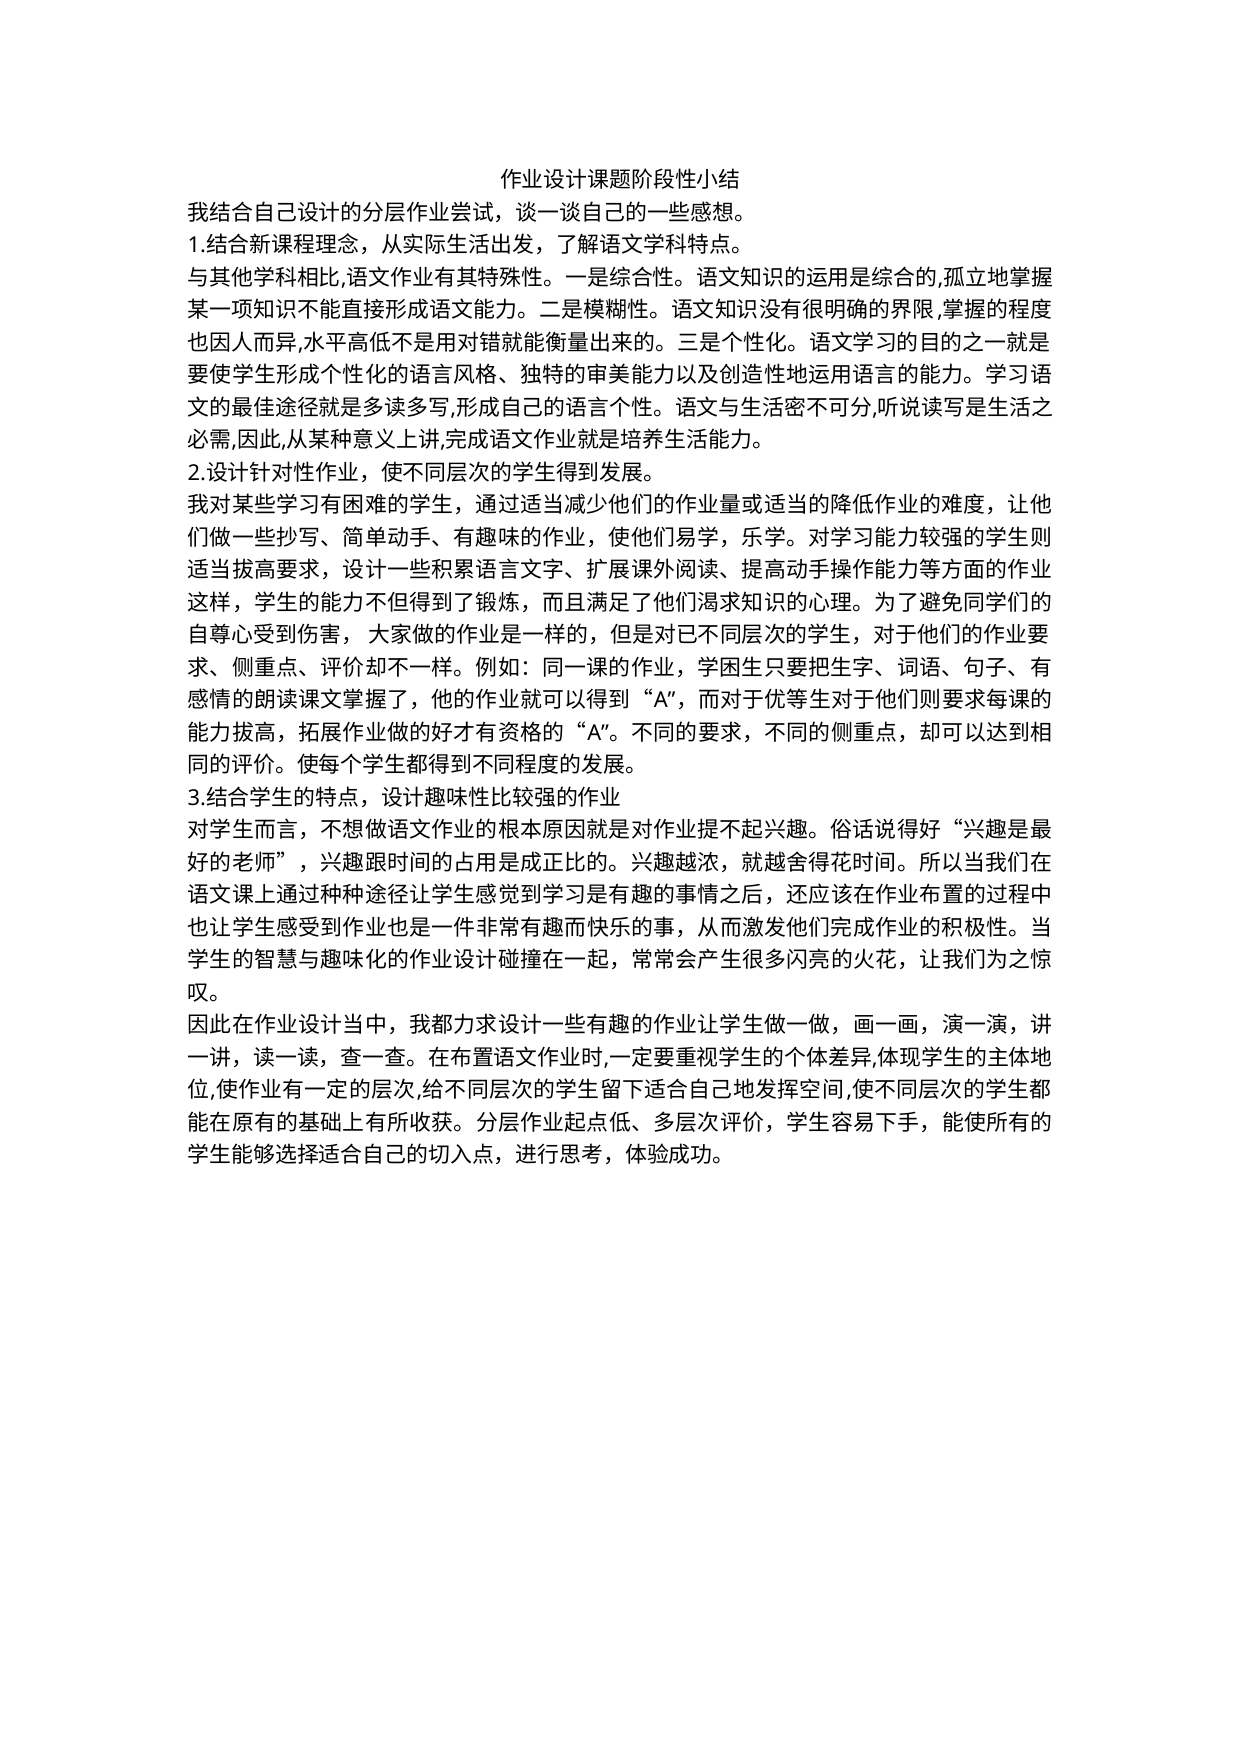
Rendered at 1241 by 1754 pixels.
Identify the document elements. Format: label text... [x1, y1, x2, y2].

text 我对某些学习有困难的学生，通过适当减少他们的作业量或适当的降低作业的难度，让他们做一些抄写、简单动手、有趣味的作业，使他们易学，乐学。对学习能力较强的学生则适当拔高要求，设计一些积累语言文字、扩展课外阅读、提高动手操作能力等方面的作业。这样，学生的能力不但得到了锻炼，而且满足了他们渴求知识的心理。为了避免同学们的自尊心受到伤害， 大家做的作业是一样的，但是对已不同层次的学生，对于他们的作业要求、侧重点、评价却不一样。例如：同一课的作业，学困生只要把生字、词语、句子、有感情的朗读课文掌握了，他的作业就可以得到“A”，而对于优等生对于他们则要求每课的能力拔高，拓展作业做的好才有资格的“A”。不同的要求，不同的侧重点，却可以达到相同的评价。使每个学生都得到不同程度的发展。 [187, 487, 1053, 779]
text 我结合自己设计的分层作业尝试，谈一谈自己的一些感想。 [187, 194, 1053, 227]
text 作业设计课题阶段性小结 [187, 162, 1053, 194]
text 因此在作业设计当中，我都力求设计一些有趣的作业让学生做一做，画一画，演一演，讲一讲，读一读，查一查。在布置语文作业时,一定要重视学生的个体差异,体现学生的主体地位,使作业有一定的层次,给不同层次的学生留下适合自己地发挥空间,使不同层次的学生都能在原有的基础上有所收获。分层作业起点低、多层次评价，学生容易下手，能使所有的学生能够选择适合自己的切入点，进行思考，体验成功。 [187, 1007, 1053, 1169]
text 与其他学科相比,语文作业有其特殊性。一是综合性。语文知识的运用是综合的,孤立地掌握某一项知识不能直接形成语文能力。二是模糊性。语文知识没有很明确的界限,掌握的程度也因人而异,水平高低不是用对错就能衡量出来的。三是个性化。语文学习的目的之一就是要使学生形成个性化的语言风格、独特的审美能力以及创造性地运用语言的能力。学习语文的最佳途径就是多读多写,形成自己的语言个性。语文与生活密不可分,听说读写是生活之必需,因此,从某种意义上讲,完成语文作业就是培养生活能力。 [187, 259, 1053, 454]
text 2.设计针对性作业，使不同层次的学生得到发展。 [187, 454, 1053, 487]
text 1.结合新课程理念，从实际生活出发，了解语文学科特点。 [187, 227, 1053, 259]
text 3.结合学生的特点，设计趣味性比较强的作业 [187, 779, 1053, 812]
text 对学生而言，不想做语文作业的根本原因就是对作业提不起兴趣。俗话说得好“兴趣是最好的老师”，兴趣跟时间的占用是成正比的。兴趣越浓，就越舍得花时间。所以当我们在语文课上通过种种途径让学生感觉到学习是有趣的事情之后，还应该在作业布置的过程中也让学生感受到作业也是一件非常有趣而快乐的事，从而激发他们完成作业的积极性。当学生的智慧与趣味化的作业设计碰撞在一起，常常会产生很多闪亮的火花，让我们为之惊叹。 [187, 812, 1053, 1007]
